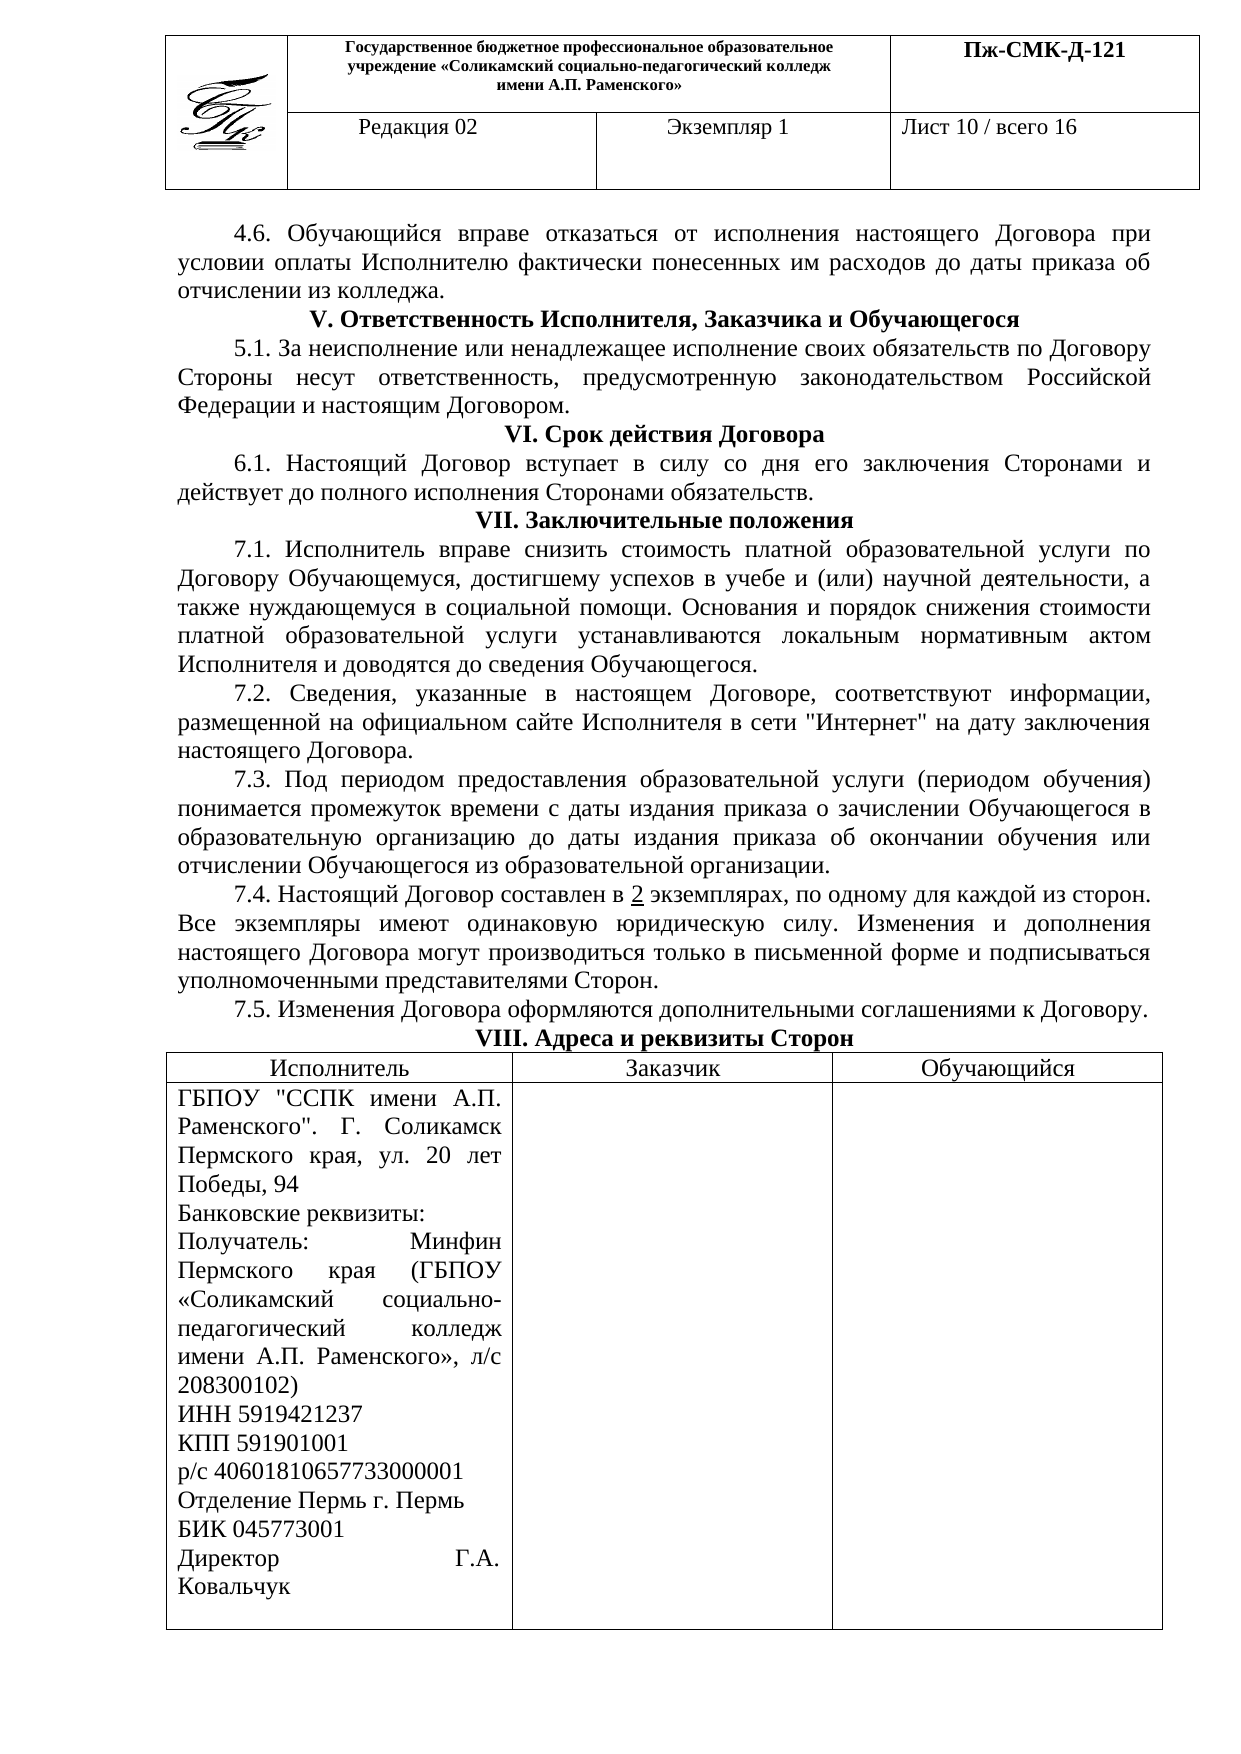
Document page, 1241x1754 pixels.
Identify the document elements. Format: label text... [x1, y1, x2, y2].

text 6.1. Настоящий Договор вступает в силу со дня его заключения Сторонами и действует до полного исполнения Сторонами обязательств. [177, 448, 1152, 506]
text V. Ответственность Исполнителя, Заказчика и Обучающегося [177, 304, 1152, 333]
text VII. Заключительные положения [177, 506, 1152, 534]
text 7.3. Под периодом предоставления образовательной услуги (периодом обучения) понимается промежуток времени с даты издания приказа о зачислении Обучающегося в образовательную организацию до даты издания приказа об окончании обучения или отчислении Обучающегося из образовательной организации. [177, 764, 1152, 879]
text VIII. Адреса и реквизиты Сторон [177, 1023, 1152, 1052]
table_cell [513, 1083, 832, 1629]
table_header Исполнитель [167, 1053, 512, 1082]
text VI. Срок действия Договора [177, 419, 1152, 448]
text 7.1. Исполнитель вправе снизить стоимость платной образовательной услуги по Договору Обучающемуся, достигшему успехов в учебе и (или) научной деятельности, а также нуждающемуся в социальной помощи. Основания и порядок снижения стоимости платной образовательной услуги устанавливаются локальным нормативным актом Исполнителя и доводятся до сведения Обучающегося. [177, 534, 1152, 678]
picture [176, 74, 277, 151]
table_header Обучающийся [833, 1053, 1162, 1082]
table_cell [833, 1083, 1162, 1629]
table_header Заказчик [513, 1053, 832, 1082]
text 5.1. За неисполнение или ненадлежащее исполнение своих обязательств по Договору Стороны несут ответственность, предусмотренную законодательством Российской Федерации и настоящим Договором. [177, 333, 1152, 419]
text 7.4. Настоящий Договор составлен в 2 экземплярах, по одному для каждой из сторон. Все экземпляры имеют одинаковую юридическую силу. Изменения и дополнения настоящего Договора могут производиться только в письменной форме и подписываться уполномоченными представителями Сторон. [177, 879, 1152, 994]
text 7.5. Изменения Договора оформляются дополнительными соглашениями к Договору. [177, 994, 1152, 1023]
text 7.2. Сведения, указанные в настоящем Договоре, соответствуют информации, размещенной на официальном сайте Исполнителя в сети "Интернет" на дату заключения настоящего Договора. [177, 678, 1152, 764]
text 4.6. Обучающийся вправе отказаться от исполнения настоящего Договора при условии оплаты Исполнителю фактически понесенных им расходов до даты приказа об отчислении из колледжа. [177, 218, 1152, 304]
table_cell ГБПОУ "ССПК имени А.П. Раменского". Г. Соликамск Пермского края, ул. 20 лет Победы, 94 Банковские реквизиты: Получатель: Минфин Пермского края (ГБПОУ «Соликамский социально-педагогический колледж имени А.П. Раменского», л/с 208300102) ИНН 5919421237 КПП 591901001 р/с 40601810657733000001 Отделение Пермь г. Пермь БИК 045773001 Директор Г.А. Ковальчук [167, 1083, 512, 1629]
